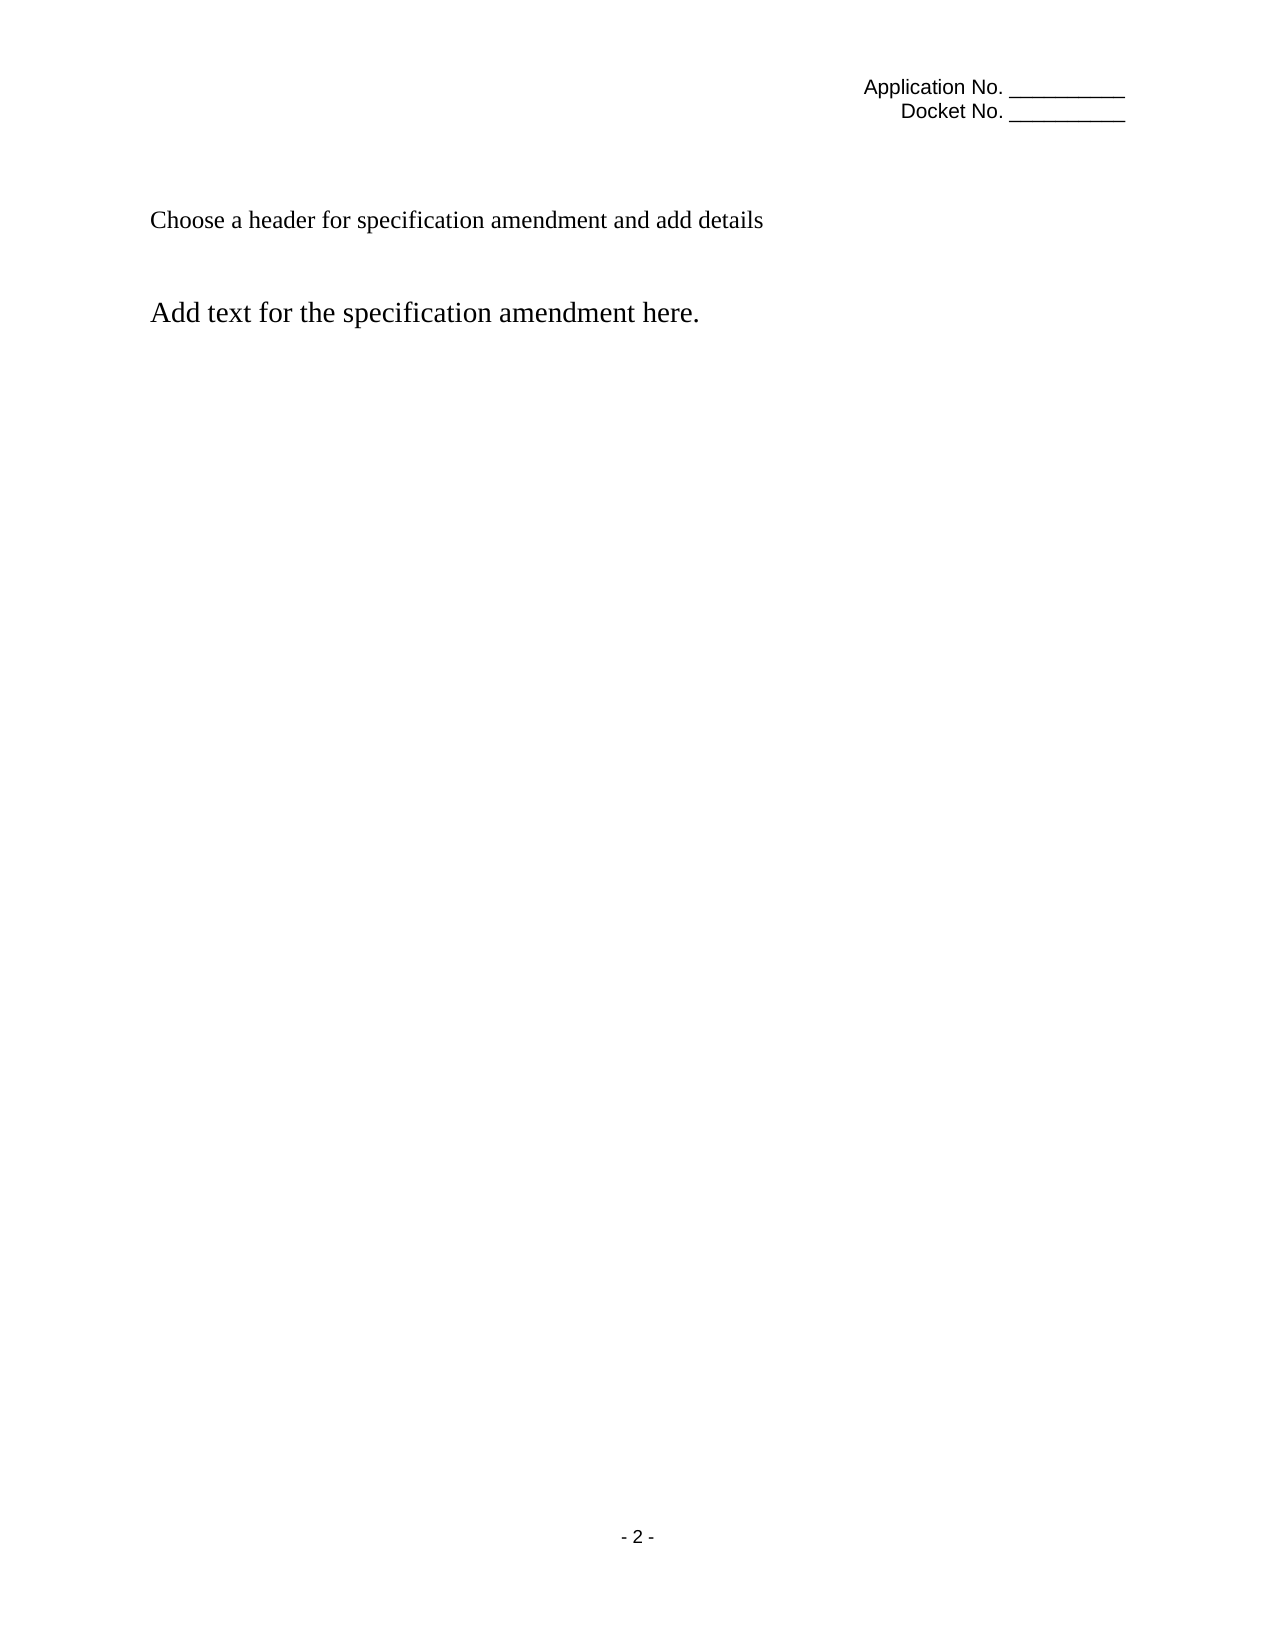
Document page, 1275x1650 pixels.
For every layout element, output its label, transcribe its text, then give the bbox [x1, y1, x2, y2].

text Add text for the specification amendment here. [150, 295, 1125, 328]
